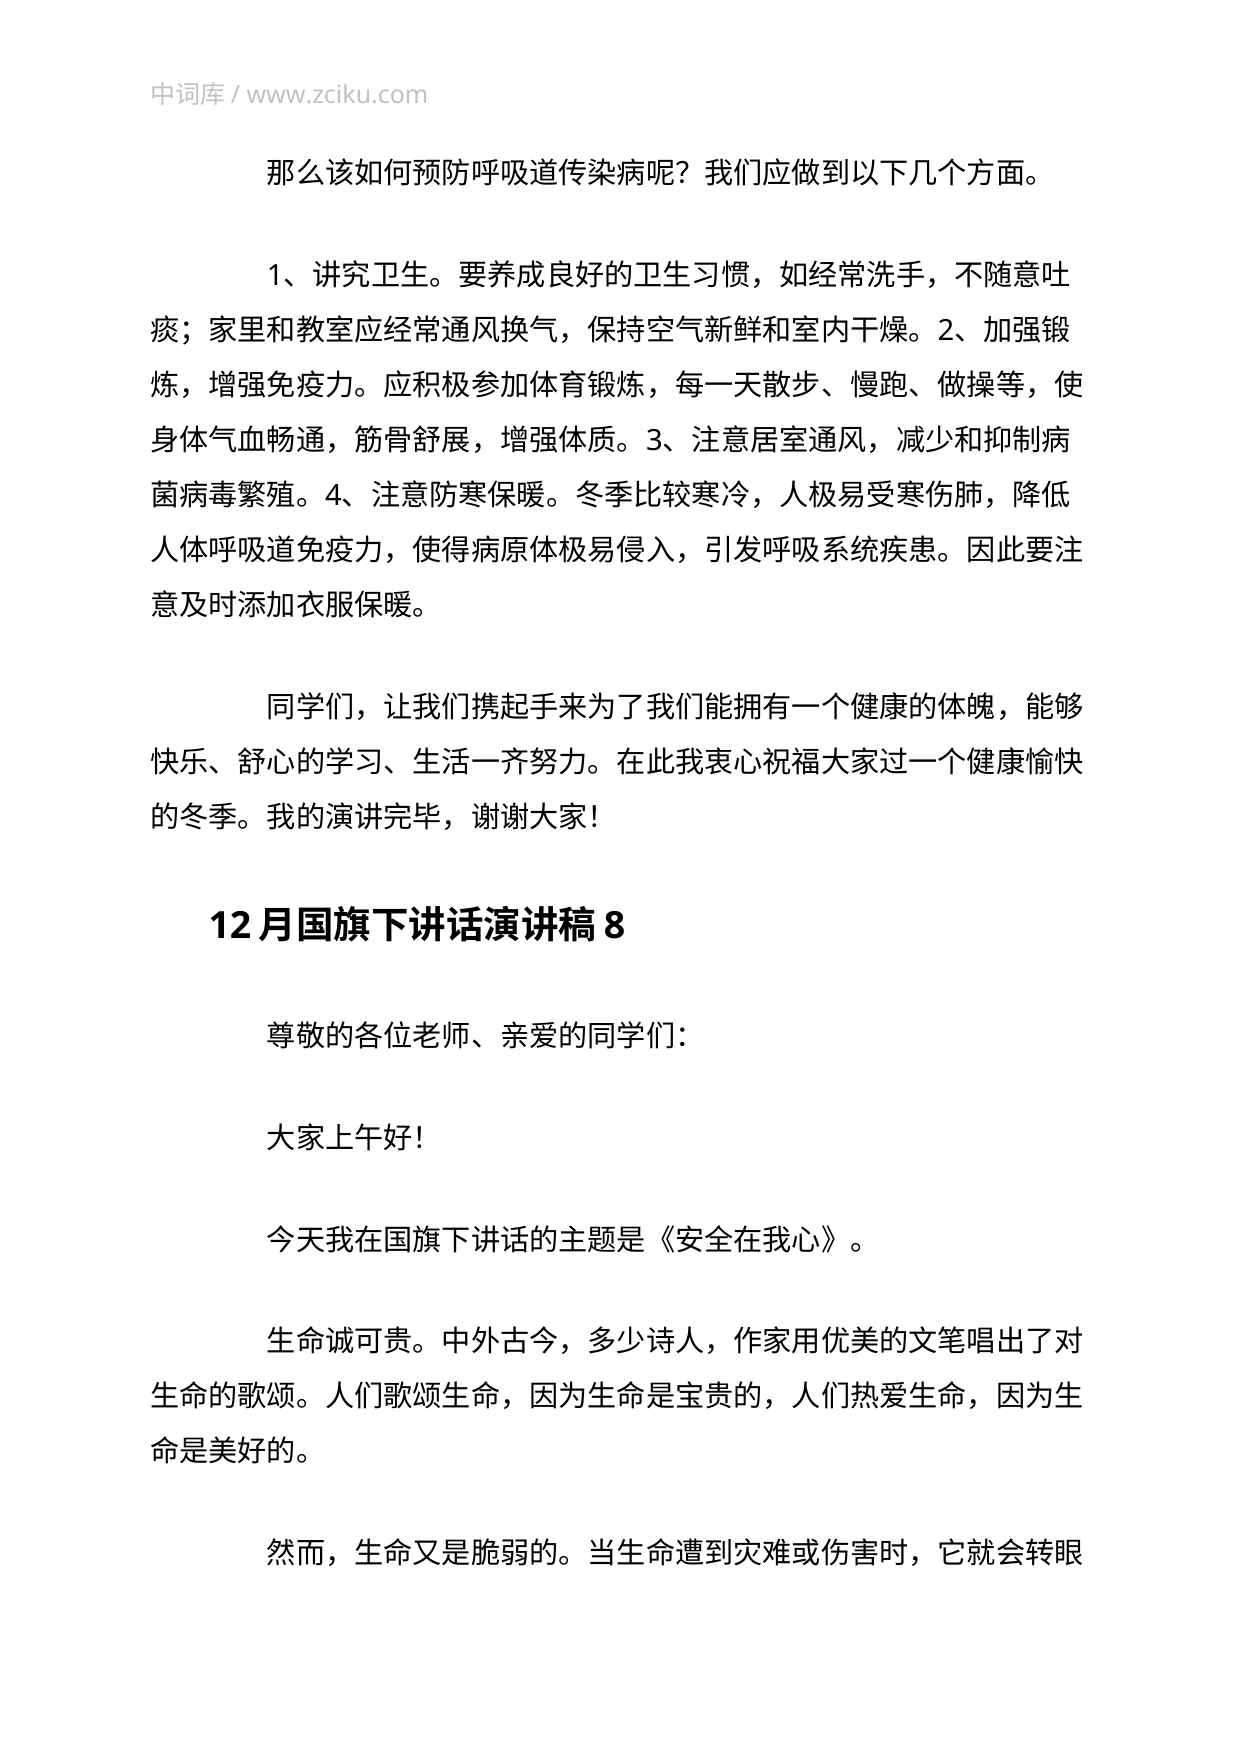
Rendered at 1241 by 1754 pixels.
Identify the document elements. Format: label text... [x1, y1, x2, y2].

text 大家上午好！ [150, 1114, 1090, 1157]
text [150, 1529, 1090, 1572]
text 同学们，让我们携起手来为了我们能拥有一个健康的体魄，能够快乐、舒心的学习、生活一齐努力。在此我衷心祝福大家过一个健康愉快的冬季。我的演讲完毕，谢谢大家！ [150, 683, 1090, 835]
text 今天我在国旗下讲话的主题是《安全在我心》。 [150, 1216, 1090, 1258]
text 1、讲究卫生。要养成良好的卫生习惯，如经常洗手，不随意吐痰；家里和教室应经常通风换气，保持空气新鲜和室内干燥。2、加强锻炼，增强免疫力。应积极参加体育锻炼，每一天散步、慢跑、做操等，使身体气血畅通，筋骨舒展，增强体质。3、注意居室通风，减少和抑制病菌病毒繁殖。4、注意防寒保暖。冬季比较寒冷，人极易受寒伤肺，降低人体呼吸道免疫力，使得病原体极易侵入，引发呼吸系统疾患。因此要注意及时添加衣服保暖。 [150, 252, 1090, 624]
text 尊敬的各位老师、亲爱的同学们： [150, 1012, 1090, 1055]
text 12月国旗下讲话演讲稿8 [150, 895, 1090, 949]
text 那么该如何预防呼吸道传染病呢？我们应做到以下几个方面。 [150, 150, 1090, 192]
text 生命诚可贵。中外古今，多少诗人，作家用优美的文笔唱出了对生命的歌颂。人们歌颂生命，因为生命是宝贵的，人们热爱生命，因为生命是美好的。 [150, 1318, 1090, 1470]
